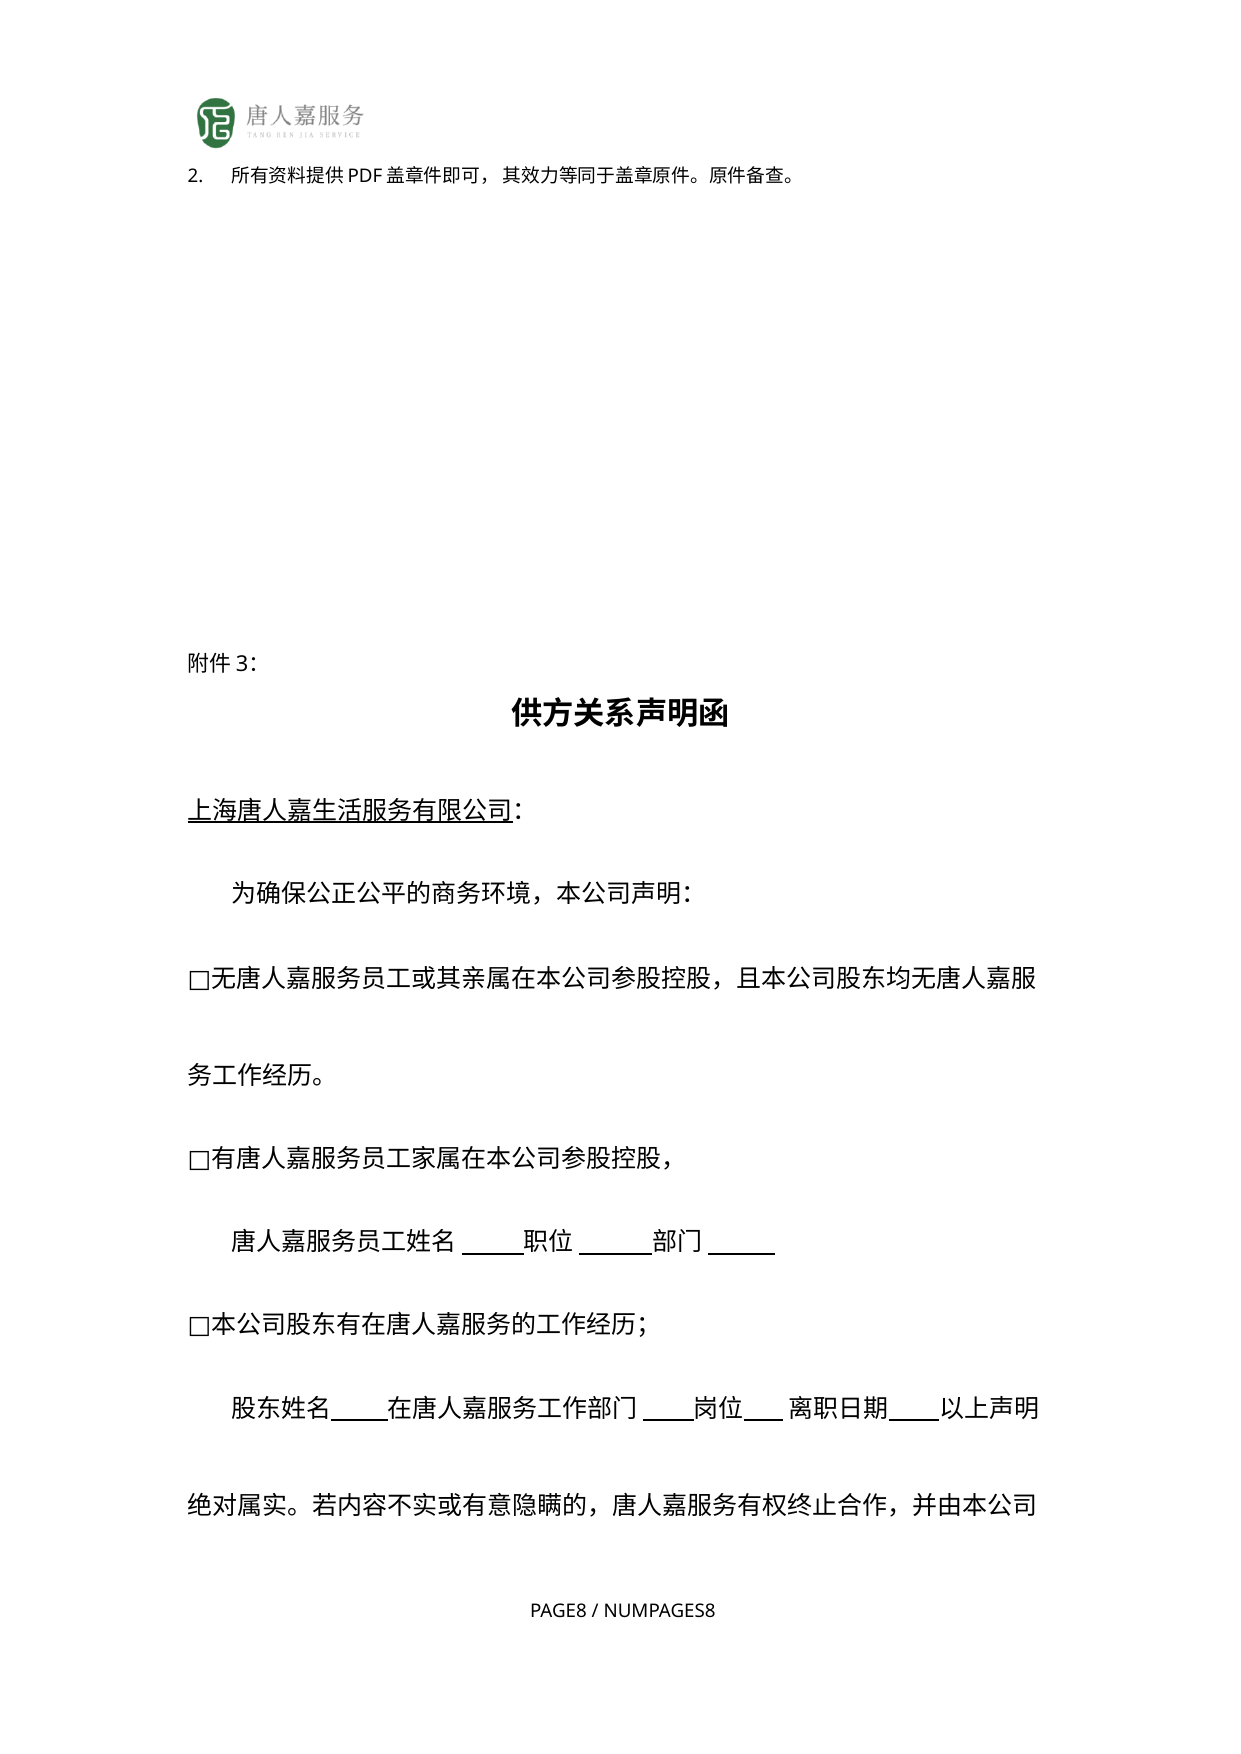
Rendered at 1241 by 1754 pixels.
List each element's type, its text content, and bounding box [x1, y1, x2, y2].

text 供方关系声明函 [187, 678, 1053, 743]
text □有唐人嘉服务员工家属在本公司参股控股， [187, 1124, 1053, 1189]
text □本公司股东有在唐人嘉服务的工作经历； [187, 1291, 1053, 1356]
text 股东姓名 在唐人嘉服务工作部门 岗位 离职日期 以上声明绝对属实。若内容不实或有意隐瞒的，唐人嘉服务有权终止合作，并由本公司承担因此造成的一切损失。给唐人嘉服务造成严重后果的，唐人嘉服务可追究其法律责任。 [187, 1374, 1053, 1536]
text 附件3： [187, 646, 1053, 678]
text 唐人嘉服务员工姓名 职位 部门 [187, 1207, 1053, 1272]
text 上海唐人嘉生活服务有限公司： [187, 776, 1053, 841]
text □无唐人嘉服务员工或其亲属在本公司参股控股，且本公司股东均无唐人嘉服务工作经历。 [187, 944, 1053, 1106]
picture [187, 88, 371, 156]
list 所有资料提供PDF盖章件即可， 其效力等同于盖章原件。原件备查。 [187, 158, 1053, 191]
text 为确保公正公平的商务环境，本公司声明： [187, 859, 1053, 924]
